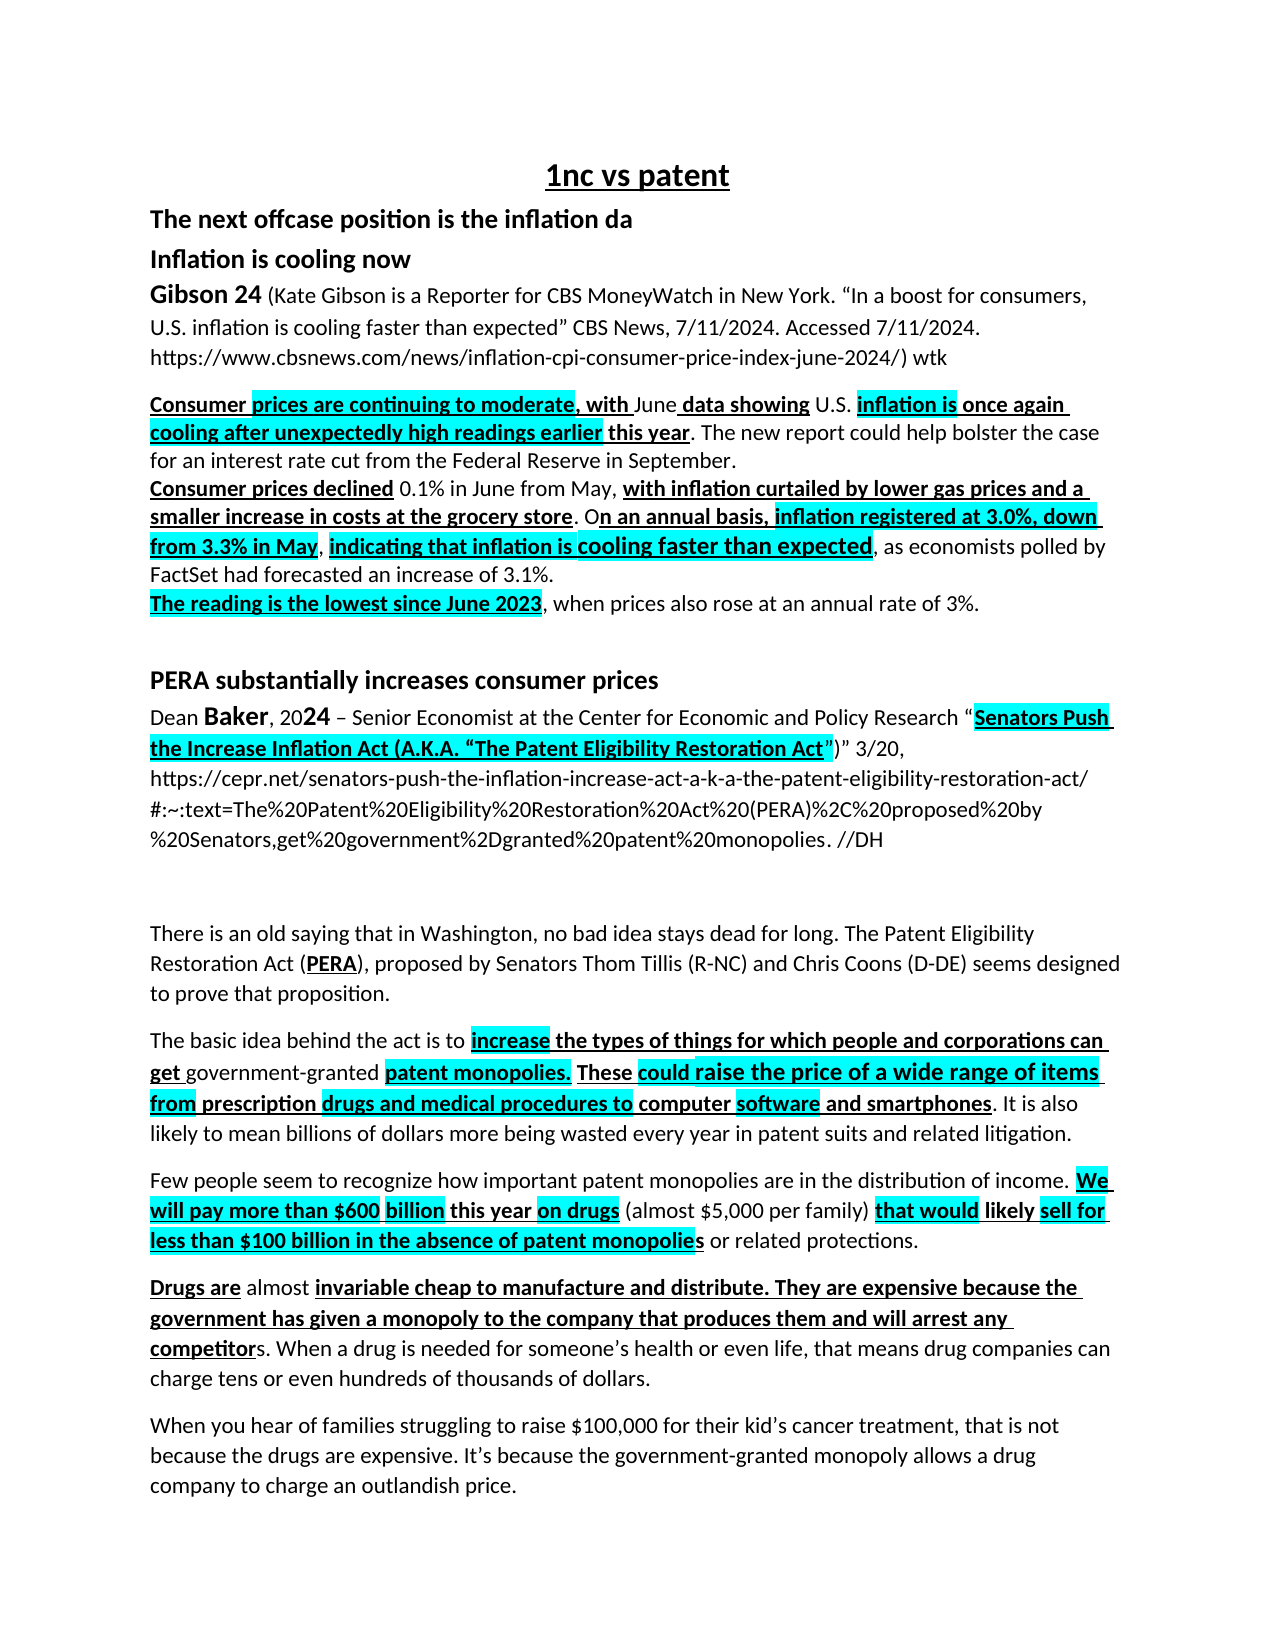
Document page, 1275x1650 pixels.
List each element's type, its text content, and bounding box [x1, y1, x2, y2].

text The basic idea behind the act is to increase the types of things for which people and corporations can get government-granted patent monopolies. These could raise the price of a wide range of items from prescription drugs and medical procedures to computer software and smartphones. It is also likely to mean billions of dollars more being wasted every year in patent suits and related litigation. [150, 1026, 1125, 1147]
subtitle PERA substantially increases consumer prices [150, 663, 1125, 697]
text There is an old saying that in Washington, no bad idea stays dead for long. The Patent Eligibility Restoration Act (PERA), proposed by Senators Thom Tillis (R-NC) and Chris Coons (D-DE) seems designed to prove that proposition. [150, 919, 1125, 1007]
subtitle Inflation is cooling now [150, 242, 1125, 275]
text Consumer prices are continuing to moderate, with June data showing U.S. inflation is once again cooling after unexpectedly high readings earlier this year. The new report could help bolster the case for an interest rate cut from the Federal Reserve in September. [150, 390, 1125, 474]
text Drugs are almost invariable cheap to manufacture and distribute. They are expensive because the government has given a monopoly to the company that produces them and will arrest any competitors. When a drug is needed for someone’s health or even life, that means drug companies can charge tens or even hundreds of thousands of dollars. [150, 1273, 1125, 1392]
text Few people seem to recognize how important patent monopolies are in the distribution of income. We will pay more than $600 billion this year on drugs (almost $5,000 per family) that would likely sell for less than $100 billion in the absence of patent monopolies or related protections. [150, 1166, 1125, 1255]
text The reading is the lowest since June 2023, when prices also rose at an annual rate of 3%. [542, 589, 1125, 617]
text Consumer prices declined 0.1% in June from May, with inflation curtailed by lower gas prices and a smaller increase in costs at the grocery store. On an annual basis, inflation registered at 3.0%, down from 3.3% in May, indicating that inflation is cooling faster than expected, as economists polled by FactSet had forecasted an increase of 3.1%. [150, 474, 1125, 589]
text When you hear of families struggling to raise $100,000 for their kid’s cancer treatment, that is not because the drugs are expensive. It’s because the government-granted monopoly allows a drug company to charge an outlandish price. [150, 1411, 1125, 1499]
subtitle The next offcase position is the inflation da [150, 202, 1125, 235]
text Gibson 24 (Kate Gibson is a Reporter for CBS MoneyWatch in New York. “In a boost for consumers, U.S. inflation is cooling faster than expected” CBS News, 7/11/2024. Accessed 7/11/2024. https://www.cbsnews.com/news/inflation-cpi-consumer-price-index-june-2024/) wtk [150, 278, 1125, 371]
subtitle 1nc vs patent [150, 154, 1125, 195]
text Dean Baker, 2024 – Senior Economist at the Center for Economic and Policy Research “Senators Push the Increase Inflation Act (A.K.A. “The Patent Eligibility Restoration Act”)” 3/20, https://cepr.net/senators-push-the-inflation-increase-act-a-k-a-the-patent-eligibility-restoration-act/#:~:text=The%20Patent%20Eligibility%20Restoration%20Act%20(PERA)%2C%20proposed%20by%20Senators,get%20government%2Dgranted%20patent%20monopolies. //DH [150, 699, 1125, 853]
